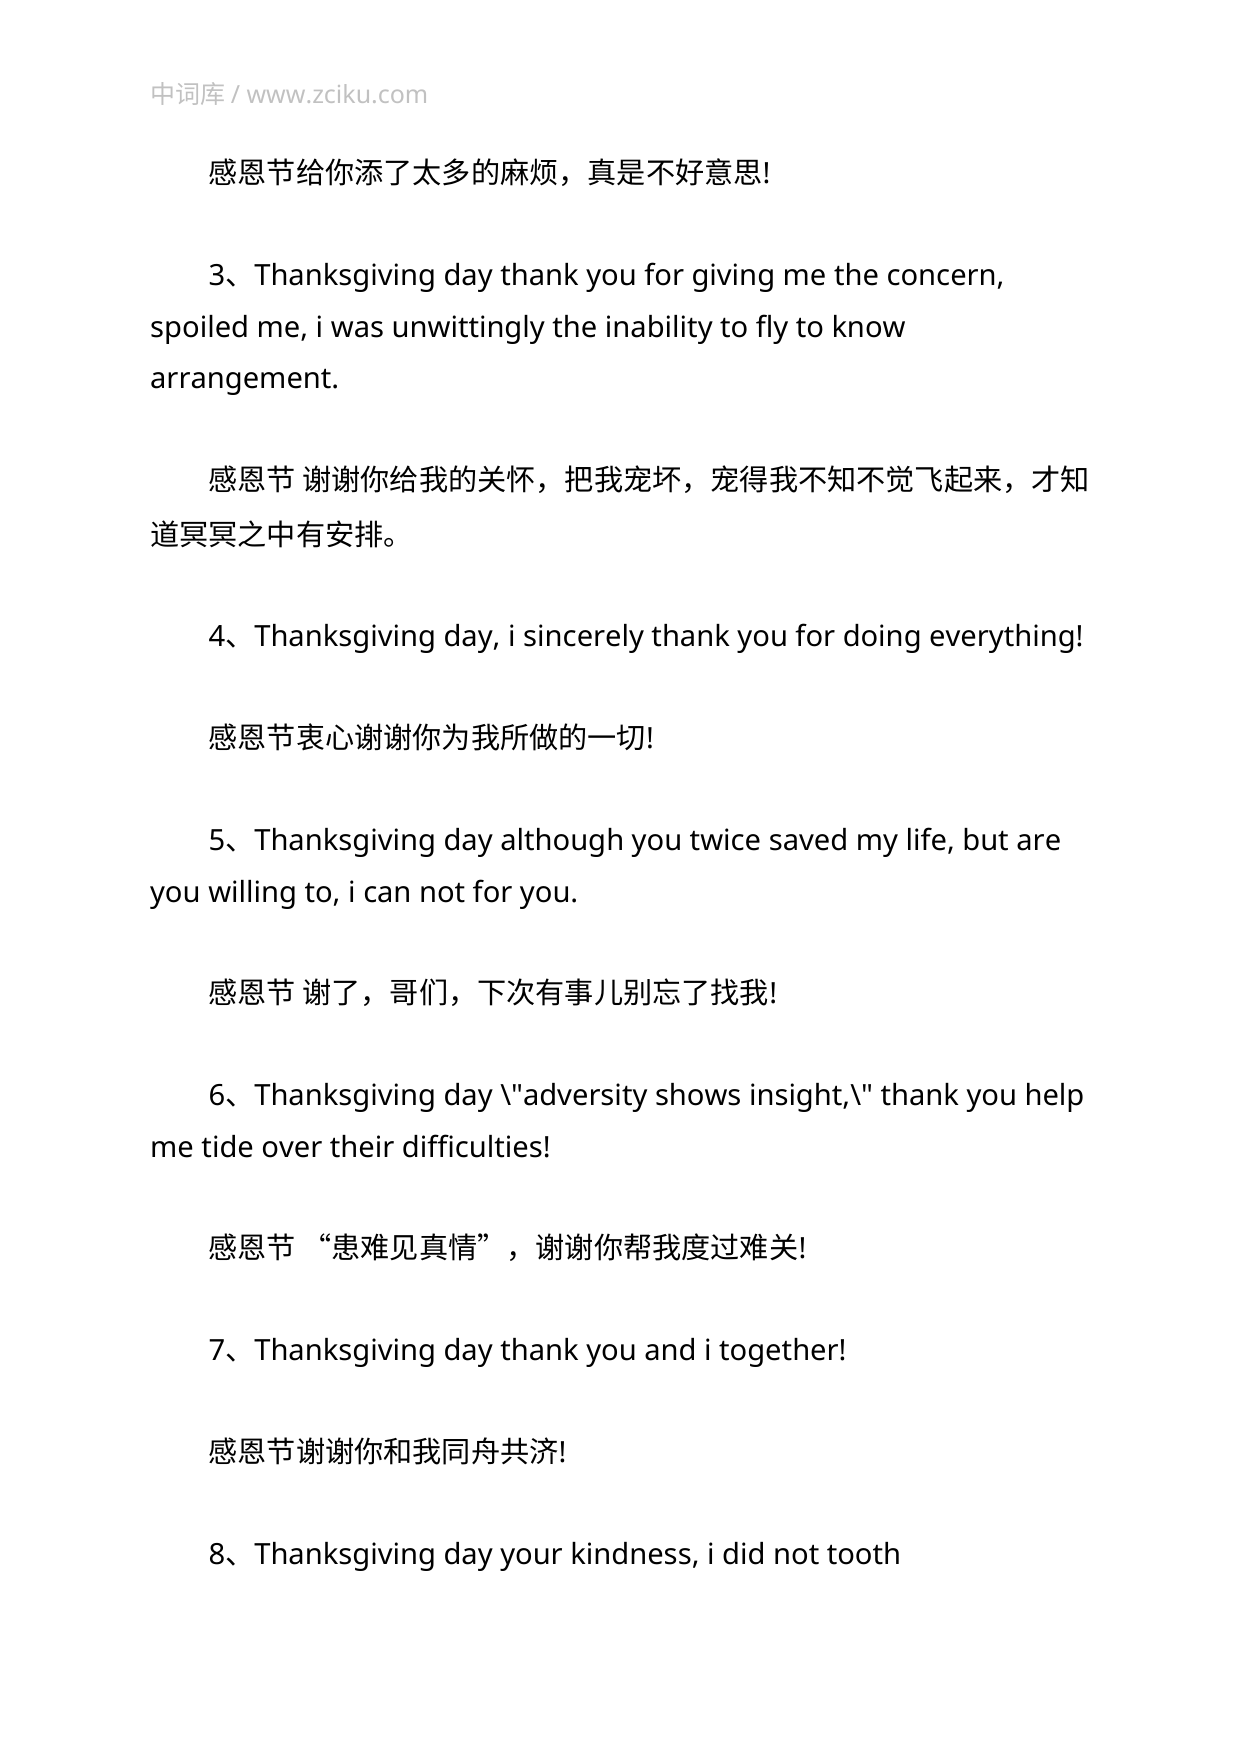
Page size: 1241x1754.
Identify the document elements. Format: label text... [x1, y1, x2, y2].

text 感恩节 谢了，哥们，下次有事儿别忘了找我! [150, 969, 1090, 1012]
text 感恩节 “患难见真情”，谢谢你帮我度过难关! [150, 1224, 1090, 1267]
text 感恩节给你添了太多的麻烦，真是不好意思! [150, 150, 1090, 192]
text 5、Thanksgiving day although you twice saved my life, but are you willing to, i can not for you. [150, 817, 1090, 911]
text 感恩节谢谢你和我同舟共济! [150, 1428, 1090, 1471]
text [150, 1530, 1090, 1573]
text 感恩节衷心谢谢你为我所做的一切! [150, 715, 1090, 757]
text 7、Thanksgiving day thank you and i together! [150, 1326, 1090, 1369]
text 3、Thanksgiving day thank you for giving me the concern, spoiled me, i was unwittingly the inability to fly to know arrangement. [150, 252, 1090, 397]
text 感恩节 谢谢你给我的关怀，把我宠坏，宠得我不知不觉飞起来，才知道冥冥之中有安排。 [150, 456, 1090, 553]
text 6、Thanksgiving day \"adversity shows insight,\" thank you help me tide over their difficulties! [150, 1072, 1090, 1166]
text 4、Thanksgiving day, i sincerely thank you for doing everything! [150, 613, 1090, 655]
